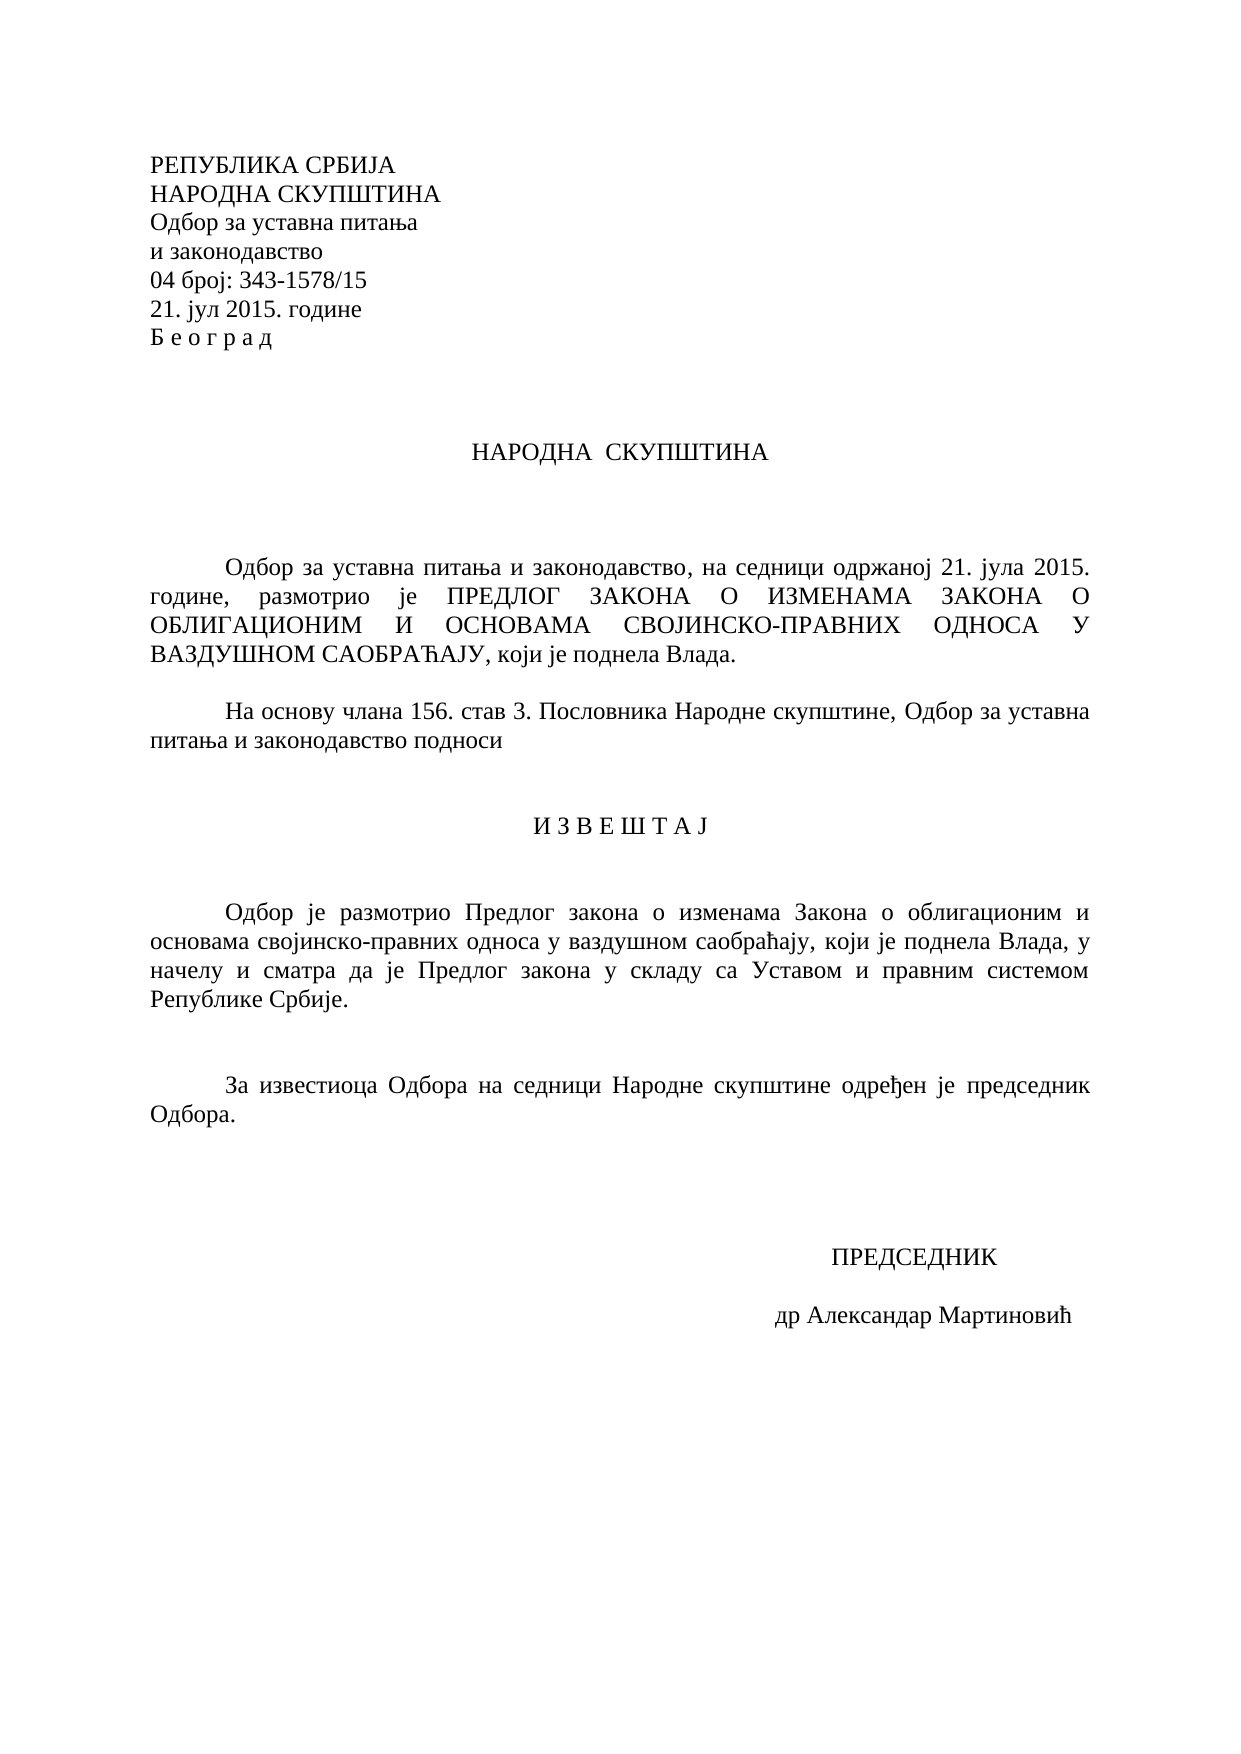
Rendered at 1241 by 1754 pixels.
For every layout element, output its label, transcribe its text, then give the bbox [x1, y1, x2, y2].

text На основу члана 156. став 3. Пословника Народне скупштине, Одбор за уставна питања и законодавство подноси [150, 696, 1090, 754]
text За известиоца Одбора на седници Народне скупштине одређен је председник Одбора. [150, 1070, 1090, 1127]
text НАРОДНА СКУПШТИНА [150, 437, 1090, 466]
text НАРОДНА СКУПШТИНА [150, 179, 1090, 207]
text РЕПУБЛИКА СРБИЈА [150, 150, 1090, 179]
text Б е о г р а д [150, 322, 1090, 351]
text И З В Е Ш Т А Ј [150, 811, 1090, 840]
text 04 број: 343-1578/15 [150, 265, 1090, 294]
text ПРЕДСЕДНИК [150, 1242, 1090, 1271]
text и законодавство [150, 236, 1090, 265]
text Одбор за уставна питања [150, 207, 1090, 236]
text Одбор за уставна питања и законодавство, на седници одржаној 21. јула 2015. године, размотрио је ПРЕДЛОГ ЗАКОНА О ИЗМЕНАМА ЗАКОНА О ОБЛИГАЦИОНИМ И ОСНОВАМА СВОЈИНСКО-ПРАВНИХ ОДНОСА У ВАЗДУШНОМ САОБРАЋАЈУ, који је поднела Влада. [150, 552, 1090, 667]
text 21. јул 2015. године [150, 294, 1090, 322]
text др Александар Мартиновић [150, 1300, 1090, 1329]
text Одбор је размотрио Предлог закона о изменама Закона о облигационим и основама својинско-правних односа у ваздушном саобраћају, који је поднела Влада, у начелу и сматра да је Предлог закона у складу са Уставом и правним системом Републике Србије. [150, 897, 1090, 1012]
